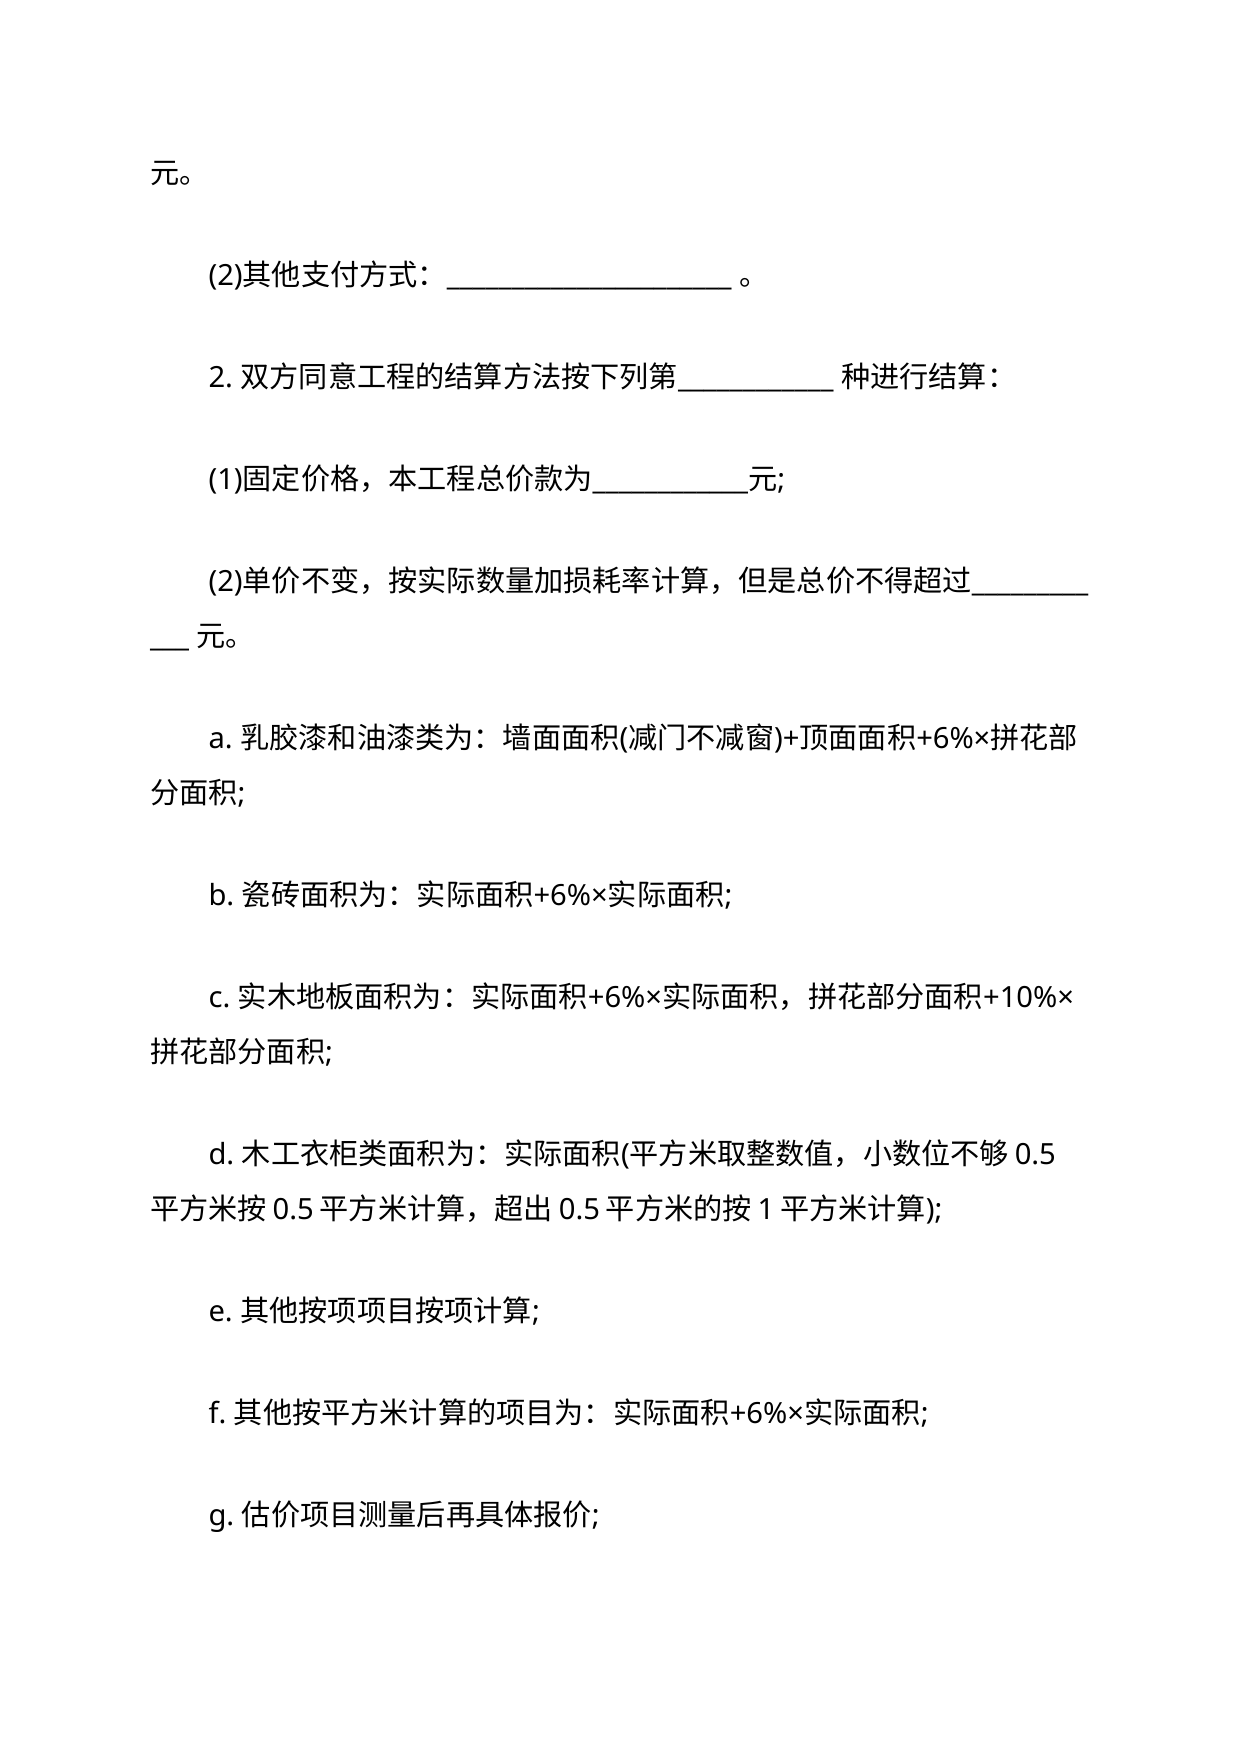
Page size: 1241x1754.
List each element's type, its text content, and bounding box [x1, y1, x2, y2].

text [150, 150, 1090, 192]
text e. 其他按项项目按项计算; [150, 1288, 1090, 1330]
text a. 乳胶漆和油漆类为：墙面面积(减门不减窗)+顶面面积+6%×拼花部分面积; [150, 715, 1090, 812]
text f. 其他按平方米计算的项目为：实际面积+6%×实际面积; [150, 1389, 1090, 1432]
text c. 实木地板面积为：实际面积+6%×实际面积，拼花部分面积+10%×拼花部分面积; [150, 974, 1090, 1071]
text (2)单价不变，按实际数量加损耗率计算，但是总价不得超过____________ 元。 [150, 558, 1090, 655]
text (2)其他支付方式：______________________ 。 [150, 252, 1090, 294]
text 2. 双方同意工程的结算方法按下列第____________ 种进行结算： [150, 354, 1090, 396]
text g. 估价项目测量后再具体报价; [150, 1492, 1090, 1534]
text (1)固定价格，本工程总价款为____________元; [150, 456, 1090, 498]
text b. 瓷砖面积为：实际面积+6%×实际面积; [150, 872, 1090, 914]
text d. 木工衣柜类面积为：实际面积(平方米取整数值，小数位不够0.5平方米按0.5平方米计算，超出0.5平方米的按1平方米计算); [150, 1131, 1090, 1228]
